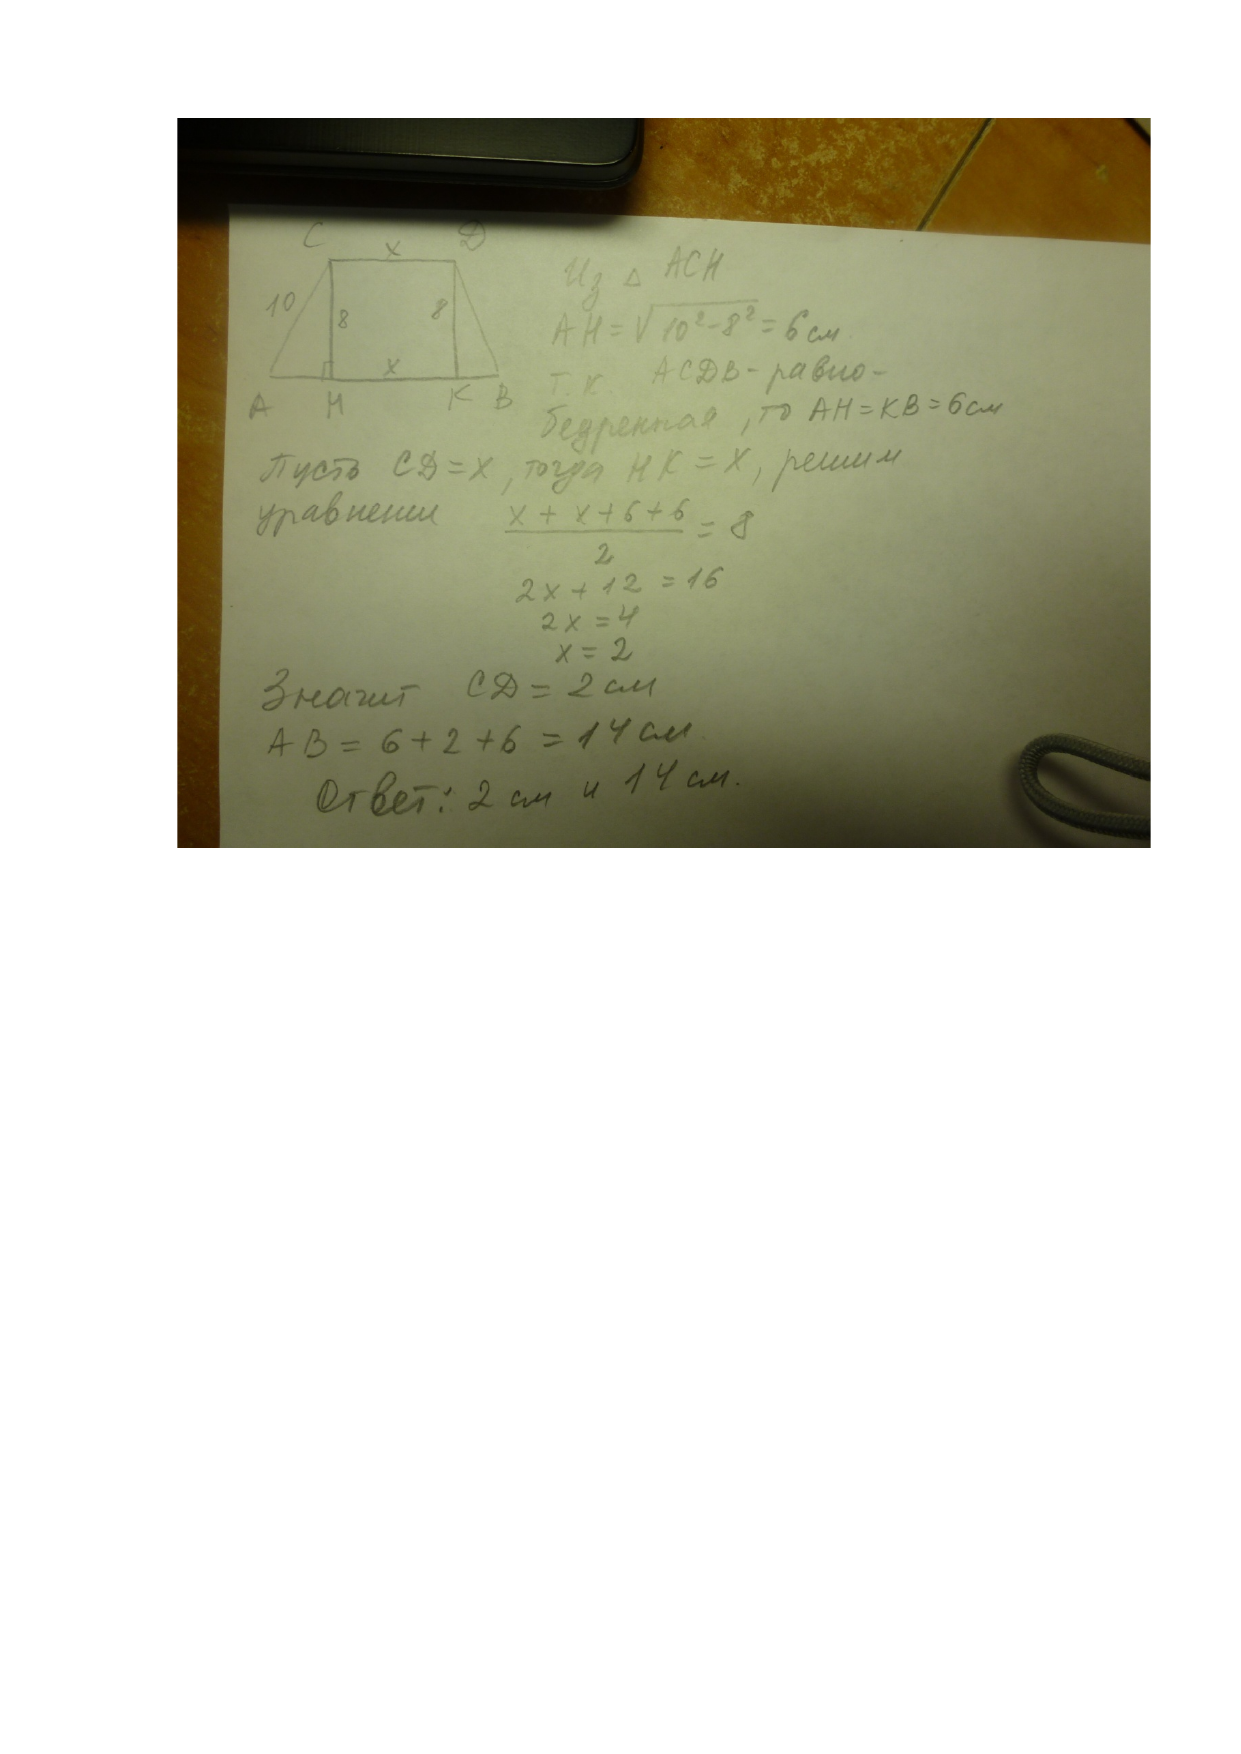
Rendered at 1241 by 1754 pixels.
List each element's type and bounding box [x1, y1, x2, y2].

picture [177, 118, 1151, 848]
